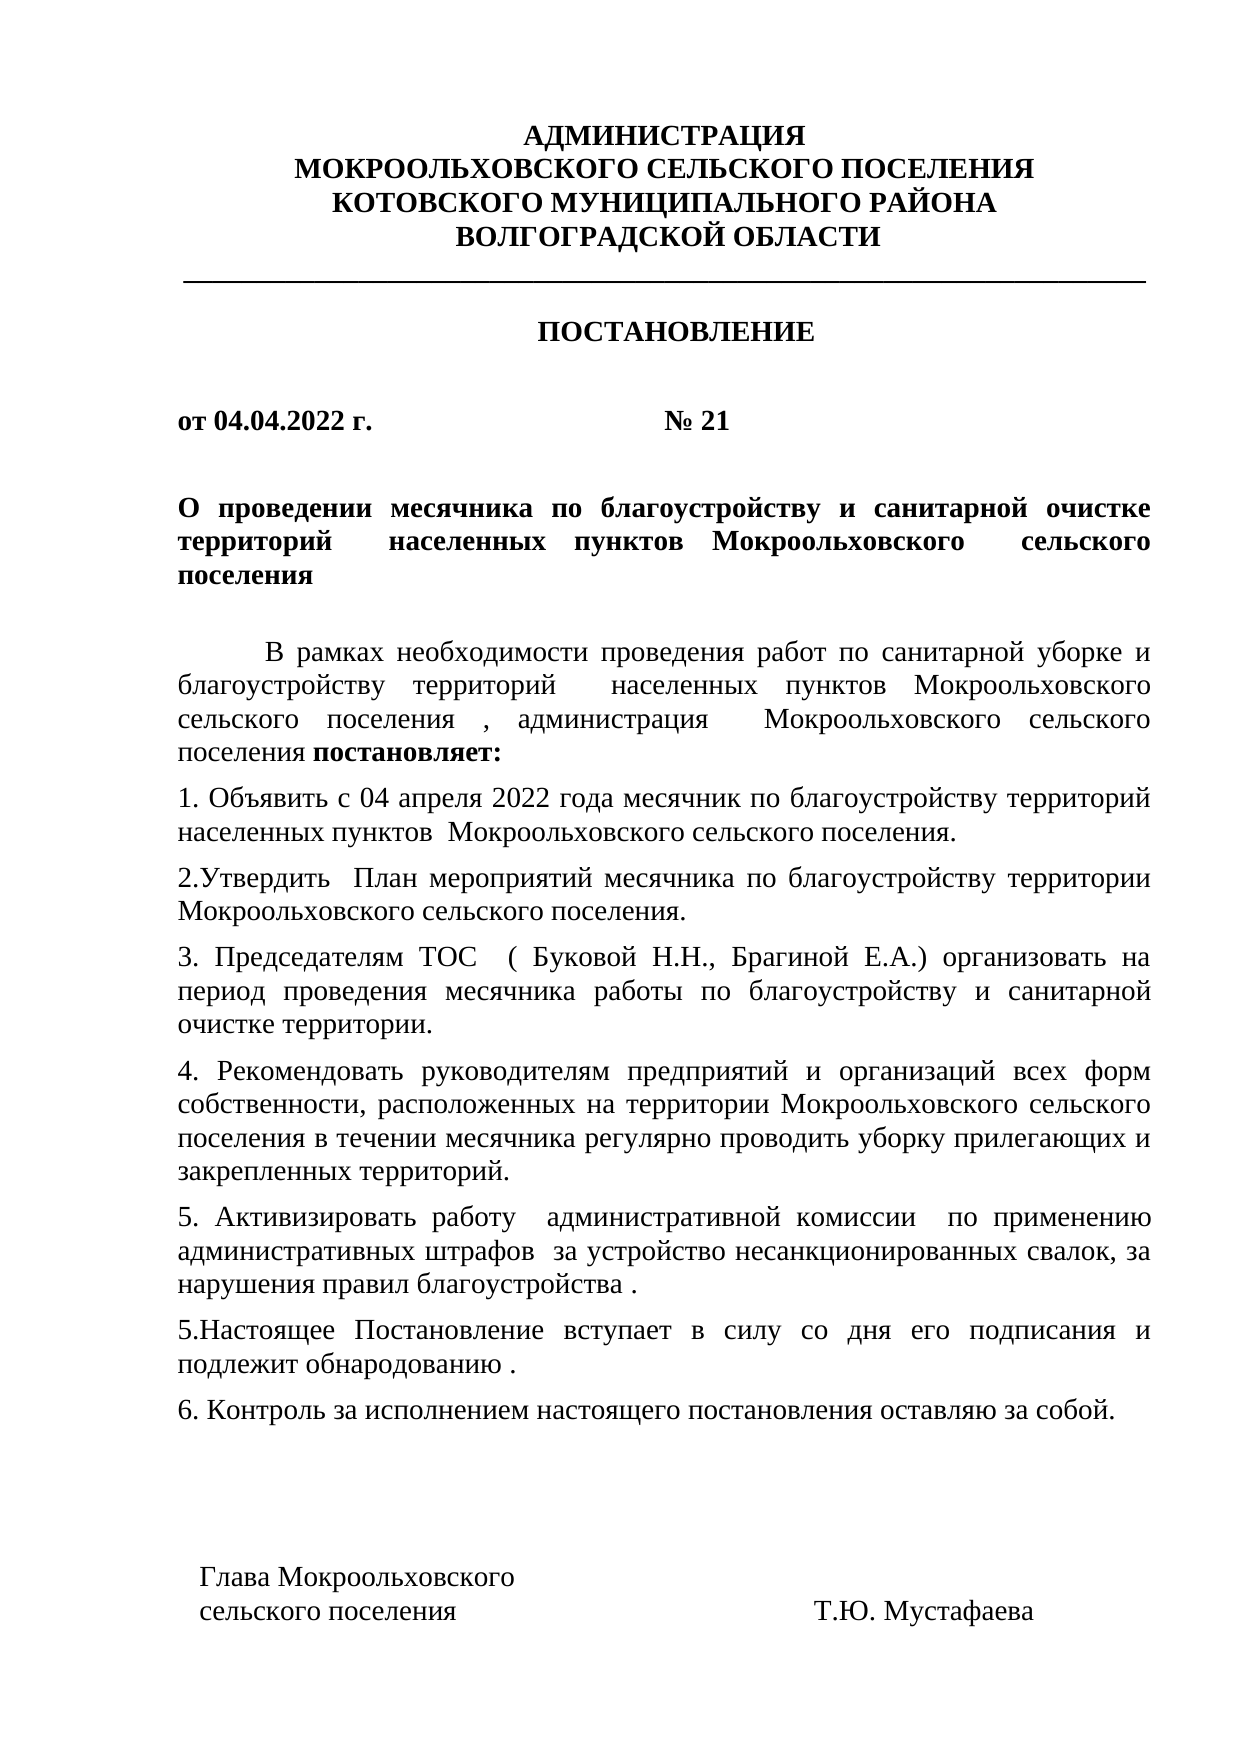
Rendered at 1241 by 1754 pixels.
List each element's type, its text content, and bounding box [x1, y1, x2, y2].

text от 04.04.2022 г. № 21 [177, 403, 1152, 437]
text 5.Настоящее Постановление вступает в силу со дня его подписания и подлежит обнародованию . [177, 1312, 1152, 1379]
text Глава Мокроольховского [177, 1559, 1152, 1593]
text 4. Рекомендовать руководителям предприятий и организаций всех форм собственности, расположенных на территории Мокроольховского сельского поселения в течении месячника регулярно проводить уборку прилегающих и закрепленных территорий. [177, 1053, 1152, 1187]
text 1. Объявить с 04 апреля 2022 года месячник по благоустройству территорий населенных пунктов Мокроольховского сельского поселения. [177, 780, 1152, 847]
text 2.Утвердить План мероприятий месячника по благоустройству территории Мокроольховского сельского поселения. [177, 860, 1152, 927]
text 6. Контроль за исполнением настоящего постановления оставляю за собой. [177, 1392, 1152, 1426]
text АДМИНИСТРАЦИЯ [177, 118, 1152, 152]
text __________________________________________________________________ [177, 252, 1152, 286]
text МОКРООЛЬХОВСКОГО СЕЛЬСКОГО ПОСЕЛЕНИЯ [177, 152, 1152, 185]
text ПОСТАНОВЛЕНИЕ [150, 314, 1152, 347]
text КОТОВСКОГО МУНИЦИПАЛЬНОГО РАЙОНА ВОЛГОГРАДСКОЙ ОБЛАСТИ [177, 185, 1152, 252]
text О проведении месячника по благоустройству и санитарной очистке территорий населенных пунктов Мокроольховского сельского поселения [177, 490, 1152, 591]
text 3. Председателям ТОС ( Буковой Н.Н., Брагиной Е.А.) организовать на период проведения месячника работы по благоустройству и санитарной очистке территории. [177, 939, 1152, 1040]
text 5. Активизировать работу административной комиссии по применению административных штрафов за устройство несанкционированных свалок, за нарушения правил благоустройства . [177, 1199, 1152, 1300]
text В рамках необходимости проведения работ по санитарной уборке и благоустройству территорий населенных пунктов Мокроольховского сельского поселения , администрация Мокроольховского сельского поселения постановляет: [177, 634, 1152, 768]
text сельского поселения Т.Ю. Мустафаева [177, 1593, 1152, 1627]
